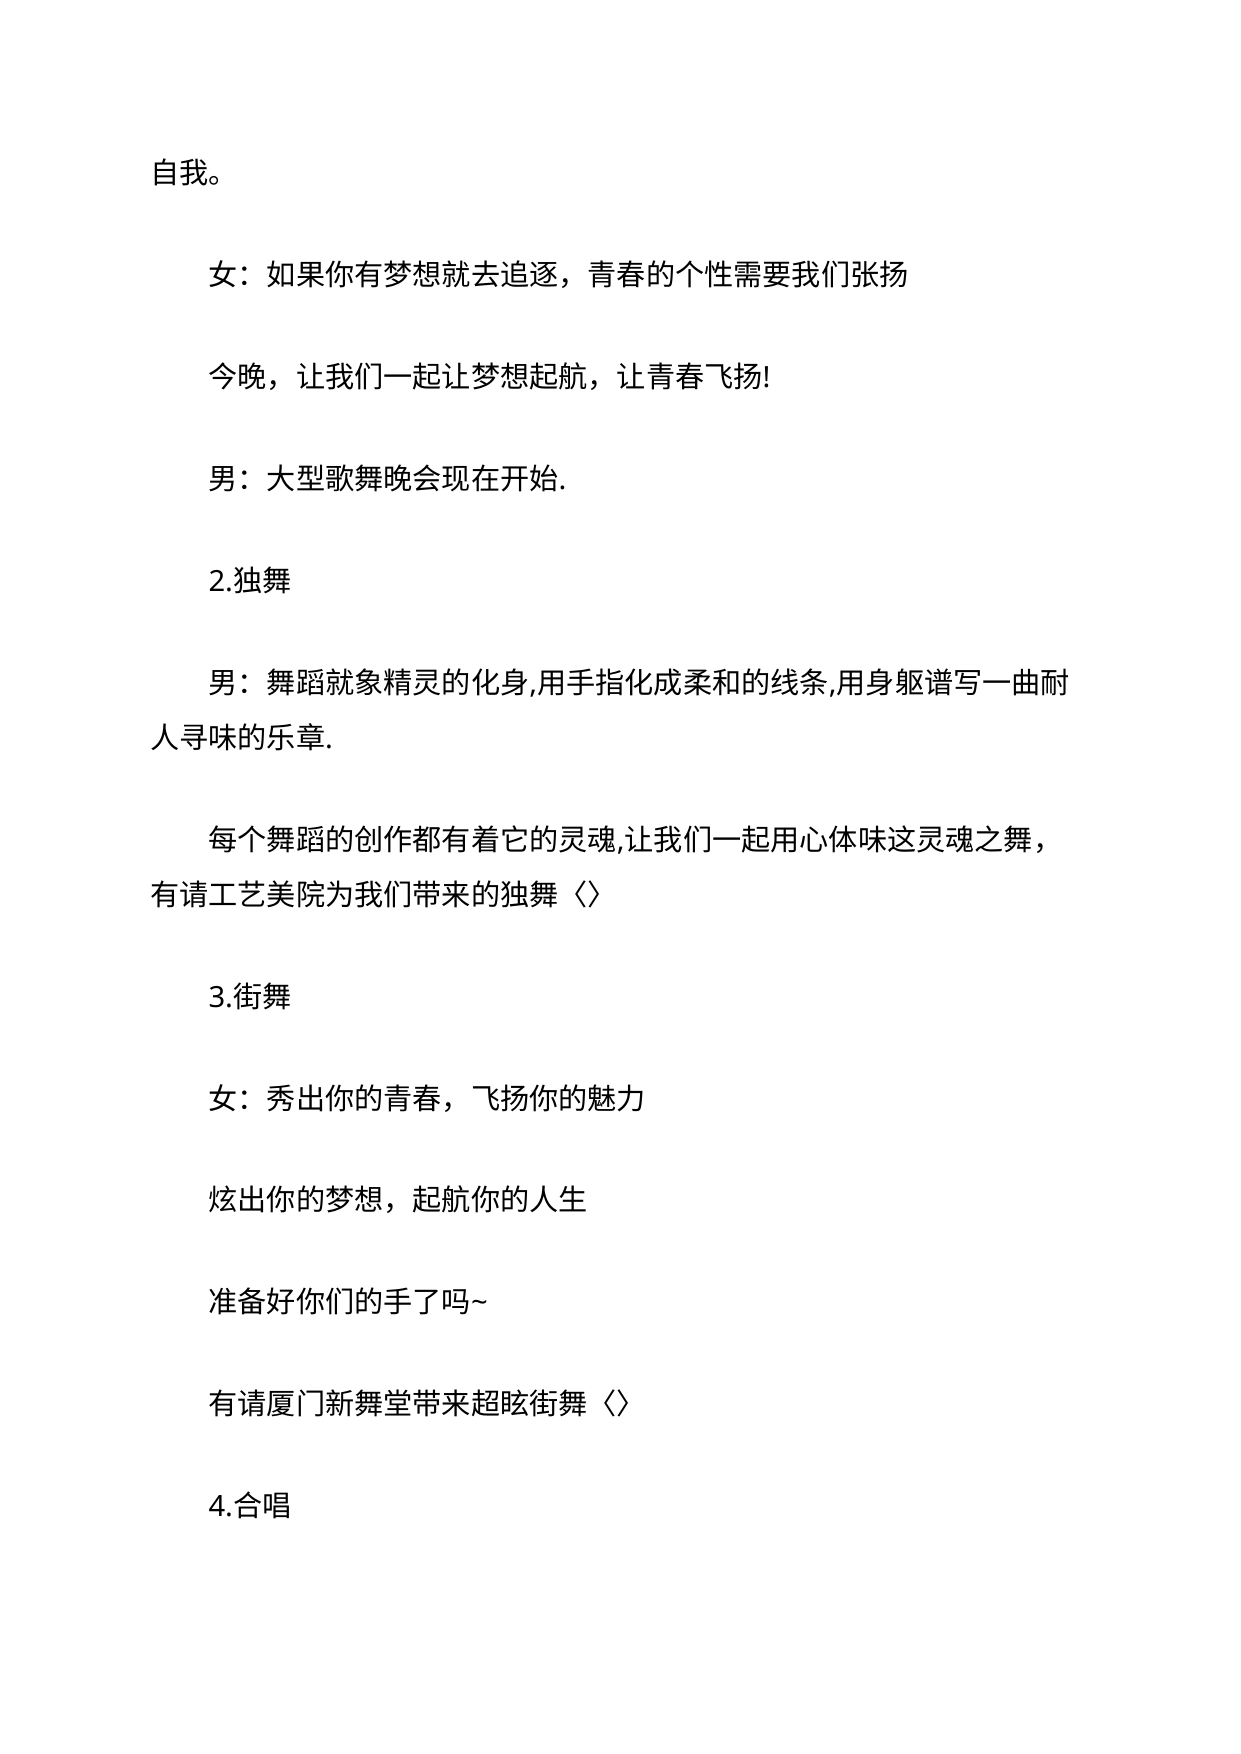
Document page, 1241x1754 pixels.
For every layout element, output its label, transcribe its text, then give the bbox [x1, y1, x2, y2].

text 女：如果你有梦想就去追逐，青春的个性需要我们张扬 [150, 252, 1090, 294]
text 3.街舞 [150, 973, 1090, 1016]
text 男：大型歌舞晚会现在开始. [150, 456, 1090, 498]
text 炫出你的梦想，起航你的人生 [150, 1177, 1090, 1219]
text 有请厦门新舞堂带来超眩街舞〈〉 [150, 1381, 1090, 1423]
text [150, 150, 1090, 192]
text 每个舞蹈的创作都有着它的灵魂,让我们一起用心体味这灵魂之舞，有请工艺美院为我们带来的独舞〈〉 [150, 816, 1090, 914]
text 男：舞蹈就象精灵的化身,用手指化成柔和的线条,用身躯谱写一曲耐人寻味的乐章. [150, 659, 1090, 757]
text 准备好你们的手了吗~ [150, 1279, 1090, 1321]
text 2.独舞 [150, 557, 1090, 600]
text 女：秀出你的青春，飞扬你的魅力 [150, 1075, 1090, 1117]
text 今晚，让我们一起让梦想起航，让青春飞扬! [150, 353, 1090, 396]
text 4.合唱 [150, 1482, 1090, 1525]
